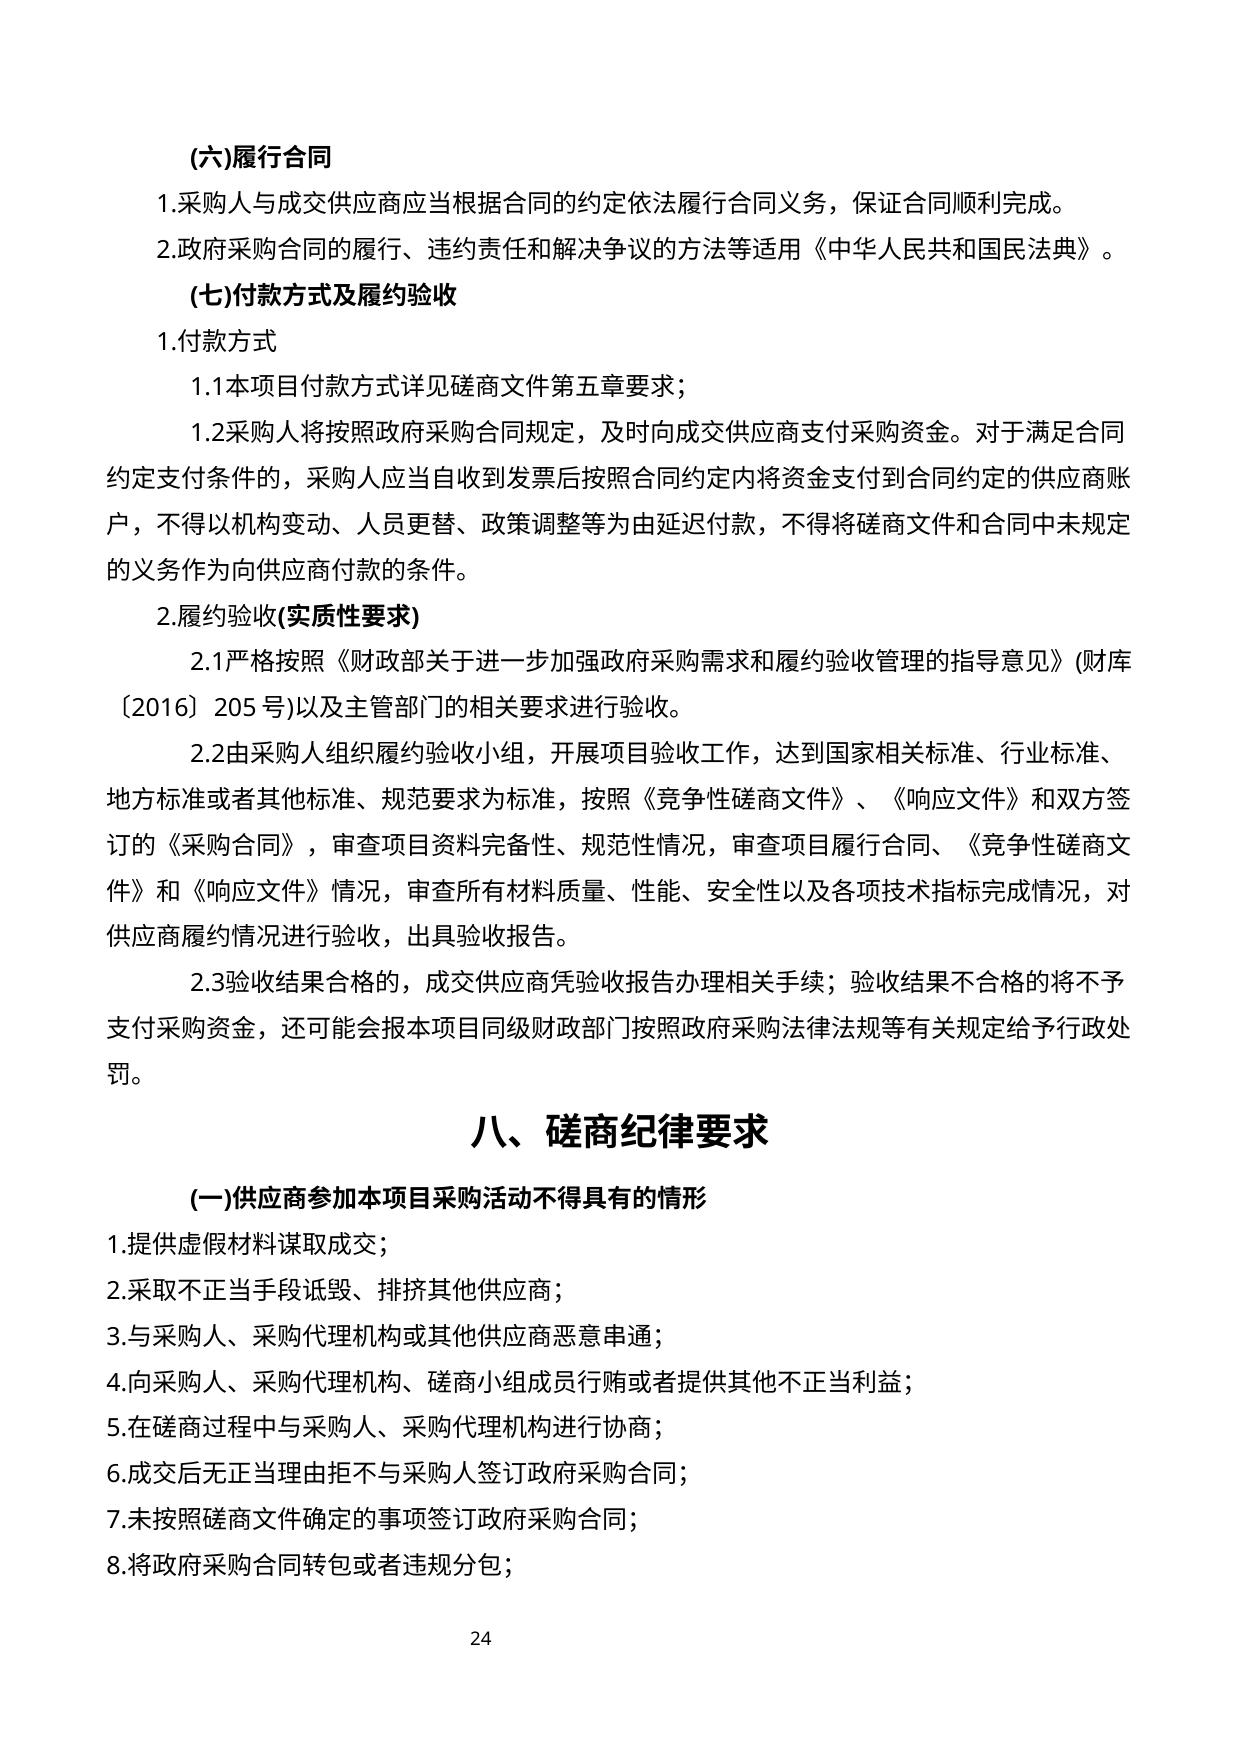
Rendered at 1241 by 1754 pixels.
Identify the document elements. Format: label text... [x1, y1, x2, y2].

text 供应商参加本项目采购活动不得具有的情形 [106, 1171, 1134, 1217]
text 付款方式 [73, 313, 1134, 359]
text 履行合同 [106, 130, 1134, 176]
list 8.将政府采购合同转包或者违规分包； [106, 1538, 1134, 1583]
text 采购人与成交供应商应当根据合同的约定依法履行合同义务，保证合同顺利完成。 [73, 176, 1134, 222]
list 3.与采购人、采购代理机构或其他供应商恶意串通； [106, 1308, 1134, 1354]
text 严格按照《财政部关于进一步加强政府采购需求和履约验收管理的指导意见》(财库〔2016〕205号)以及主管部门的相关要求进行验收。 [106, 634, 1134, 726]
text 由采购人组织履约验收小组，开展项目验收工作，达到国家相关标准、行业标准、地方标准或者其他标准、规范要求为标准，按照《竞争性磋商文件》、《响应文件》和双方签订的《采购合同》，审查项目资料完备性、规范性情况，审查项目履行合同、《竞争性磋商文件》和《响应文件》情况，审查所有材料质量、性能、安全性以及各项技术指标完成情况，对供应商履约情况进行验收，出具验收报告。 [106, 726, 1134, 955]
text 付款方式及履约验收 [106, 267, 1134, 313]
list 2.采取不正当手段诋毁、排挤其他供应商； [106, 1263, 1134, 1308]
list 7.未按照磋商文件确定的事项签订政府采购合同； [106, 1492, 1134, 1538]
text 采购人将按照政府采购合同规定，及时向成交供应商支付采购资金。对于满足合同约定支付条件的，采购人应当自收到发票后按照合同约定内将资金支付到合同约定的供应商账户，不得以机构变动、人员更替、政策调整等为由延迟付款，不得将磋商文件和合同中未规定的义务作为向供应商付款的条件。 [106, 405, 1134, 588]
text 本项目付款方式详见磋商文件第五章要求； [106, 359, 1134, 405]
list 1.提供虚假材料谋取成交； [106, 1217, 1134, 1263]
text 履约验收(实质性要求) [73, 588, 1134, 634]
list 4.向采购人、采购代理机构、磋商小组成员行贿或者提供其他不正当利益； [106, 1354, 1134, 1400]
text 磋商纪律要求 [106, 1109, 1134, 1154]
list 5.在磋商过程中与采购人、采购代理机构进行协商； [106, 1400, 1134, 1446]
text 政府采购合同的履行、违约责任和解决争议的方法等适用《中华人民共和国民法典》。 [73, 222, 1134, 267]
list 6.成交后无正当理由拒不与采购人签订政府采购合同； [106, 1446, 1134, 1492]
text 验收结果合格的，成交供应商凭验收报告办理相关手续；验收结果不合格的将不予支付采购资金，还可能会报本项目同级财政部门按照政府采购法律法规等有关规定给予行政处罚。 [106, 955, 1134, 1092]
